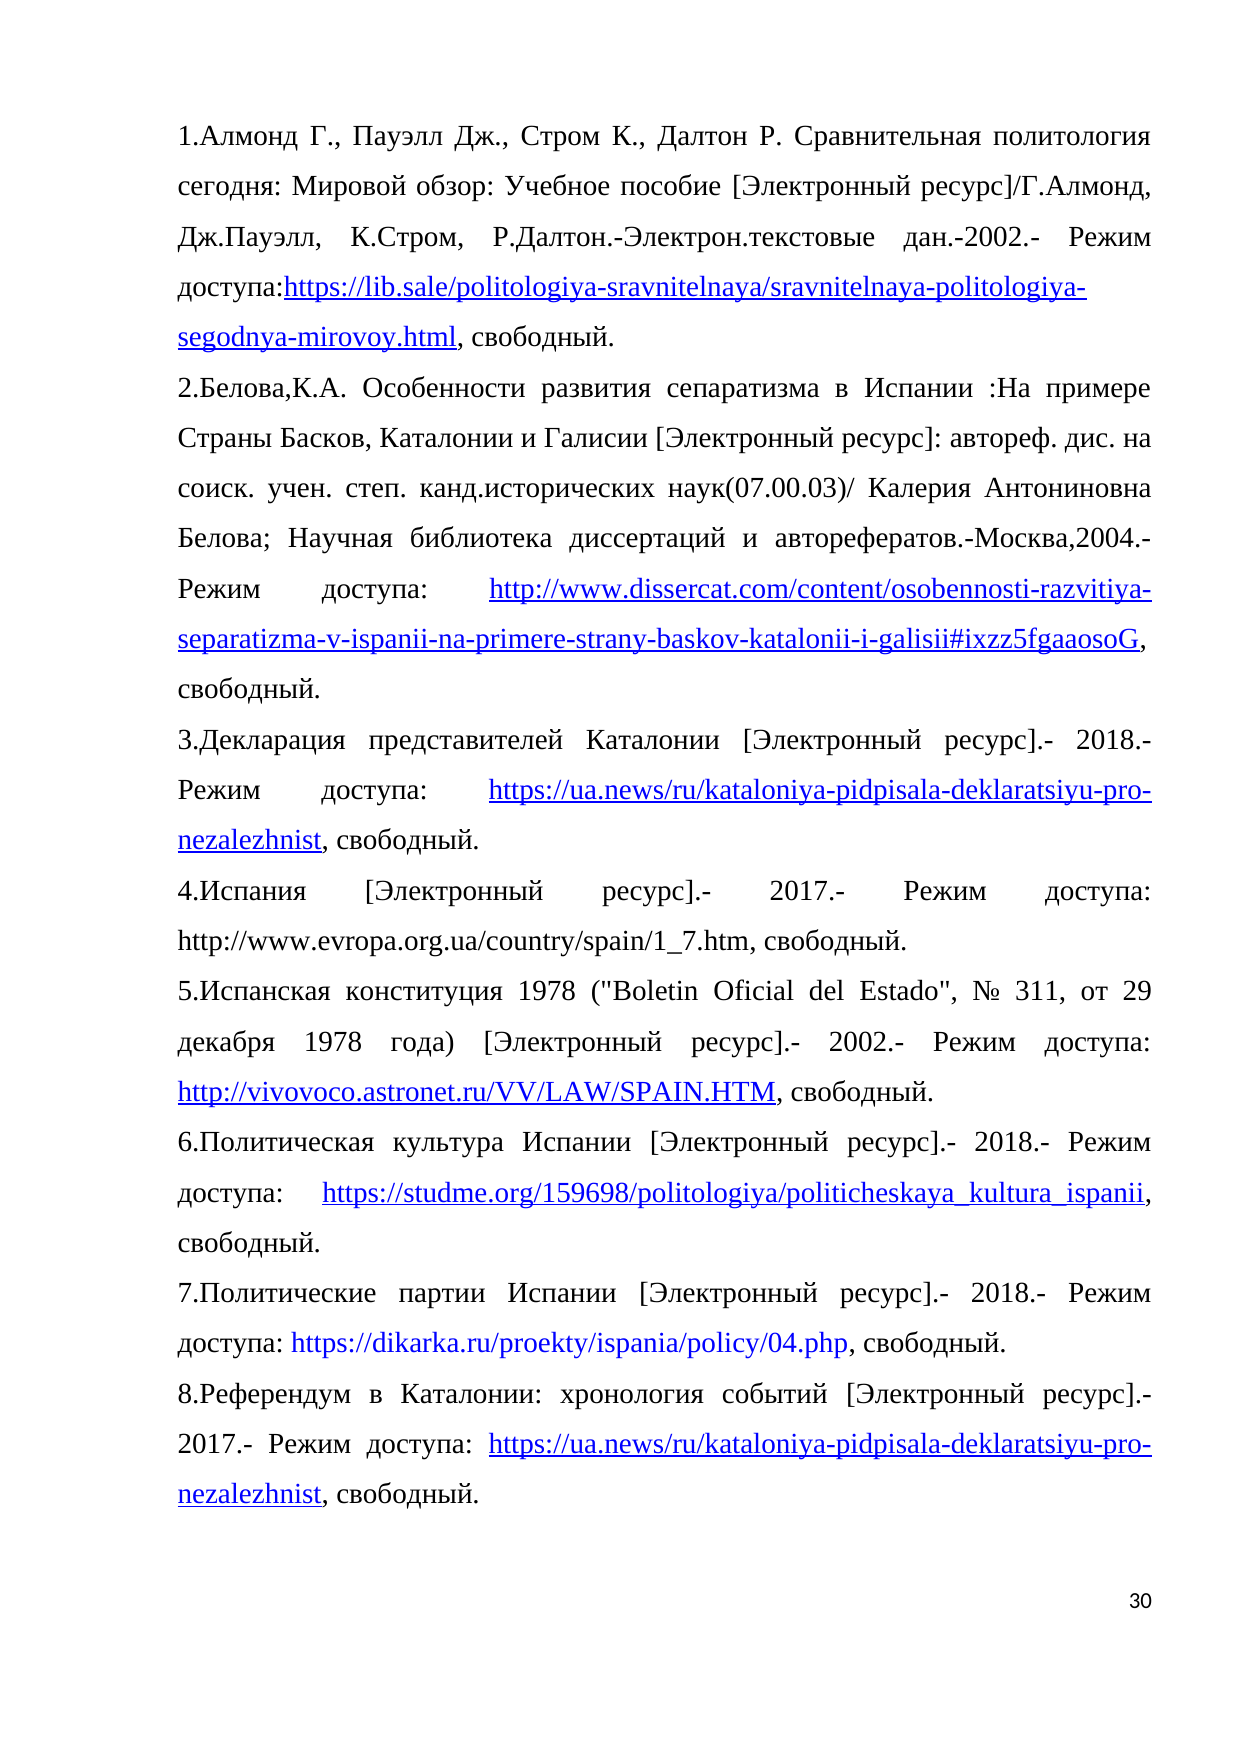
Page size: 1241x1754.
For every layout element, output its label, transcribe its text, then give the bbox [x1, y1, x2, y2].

text 2.Белова,К.А. Особенности развития сепаратизма в Испании :На примере Страны Басков, Каталонии и Галисии [Электронный ресурс]: автореф. дис. на соиск. учен. степ. канд.исторических наук(07.00.03)/ Калерия Антониновна Белова; Научная библиотека диссертаций и авторефератов.-Москва,2004.-Режим доступа: http://www.dissercat.com/content/osobennosti-razvitiya-separatizma-v-ispanii-na-primere-strany-baskov-katalonii-i-galisii#ixzz5fgaaosoG, свободный. [177, 370, 1152, 705]
text 3.Декларация представителей Каталонии [Электронный ресурс].- 2018.- Режим доступа: https://ua.news/ru/kataloniya-pidpisala-deklaratsiyu-pro-nezalezhnist, свободный. [177, 722, 1152, 856]
list 1.Алмонд Г., Пауэлл Дж., Стром К., Далтон Р. Сравнительная политология сегодня: Мировой обзор: Учебное пособие [Электронный ресурс]/Г.Алмонд, Дж.Пауэлл, К.Стром, Р.Далтон.-Электрон.текстовые дан.-2002.- Режим доступа:https://lib.sale/politologiya-sravnitelnaya/sravnitelnaya-politologiya-segodnya-mirovoy.html, свободный. [177, 118, 1152, 353]
text 5.Испанская конституция 1978 ("Boletin Oficial del Estado", № 311, от 29 декабря 1978 года) [Электронный ресурс].- 2002.- Режим доступа: http://vivovoco.astronet.ru/VV/LAW/SPAIN.HTM, свободный. [177, 973, 1152, 1108]
text 8.Референдум в Каталонии: хронология событий [Электронный ресурс].- 2017.- Режим доступа: https://ua.news/ru/kataloniya-pidpisala-deklaratsiyu-pro-nezalezhnist, свободный. [177, 1376, 1152, 1510]
text 4.Испания [Электронный ресурс].- 2017.- Режим доступа: http://www.evropa.org.ua/country/spain/1_7.htm, свободный. [177, 873, 1152, 957]
text 6.Политическая культура Испании [Электронный ресурс].- 2018.- Режим доступа: https://studme.org/159698/politologiya/politicheskaya_kultura_ispanii, свободный. [177, 1124, 1152, 1258]
text 7.Политические партии Испании [Электронный ресурс].- 2018.- Режим доступа: https://dikarka.ru/proekty/ispania/policy/04.php, свободный. [177, 1275, 1152, 1359]
